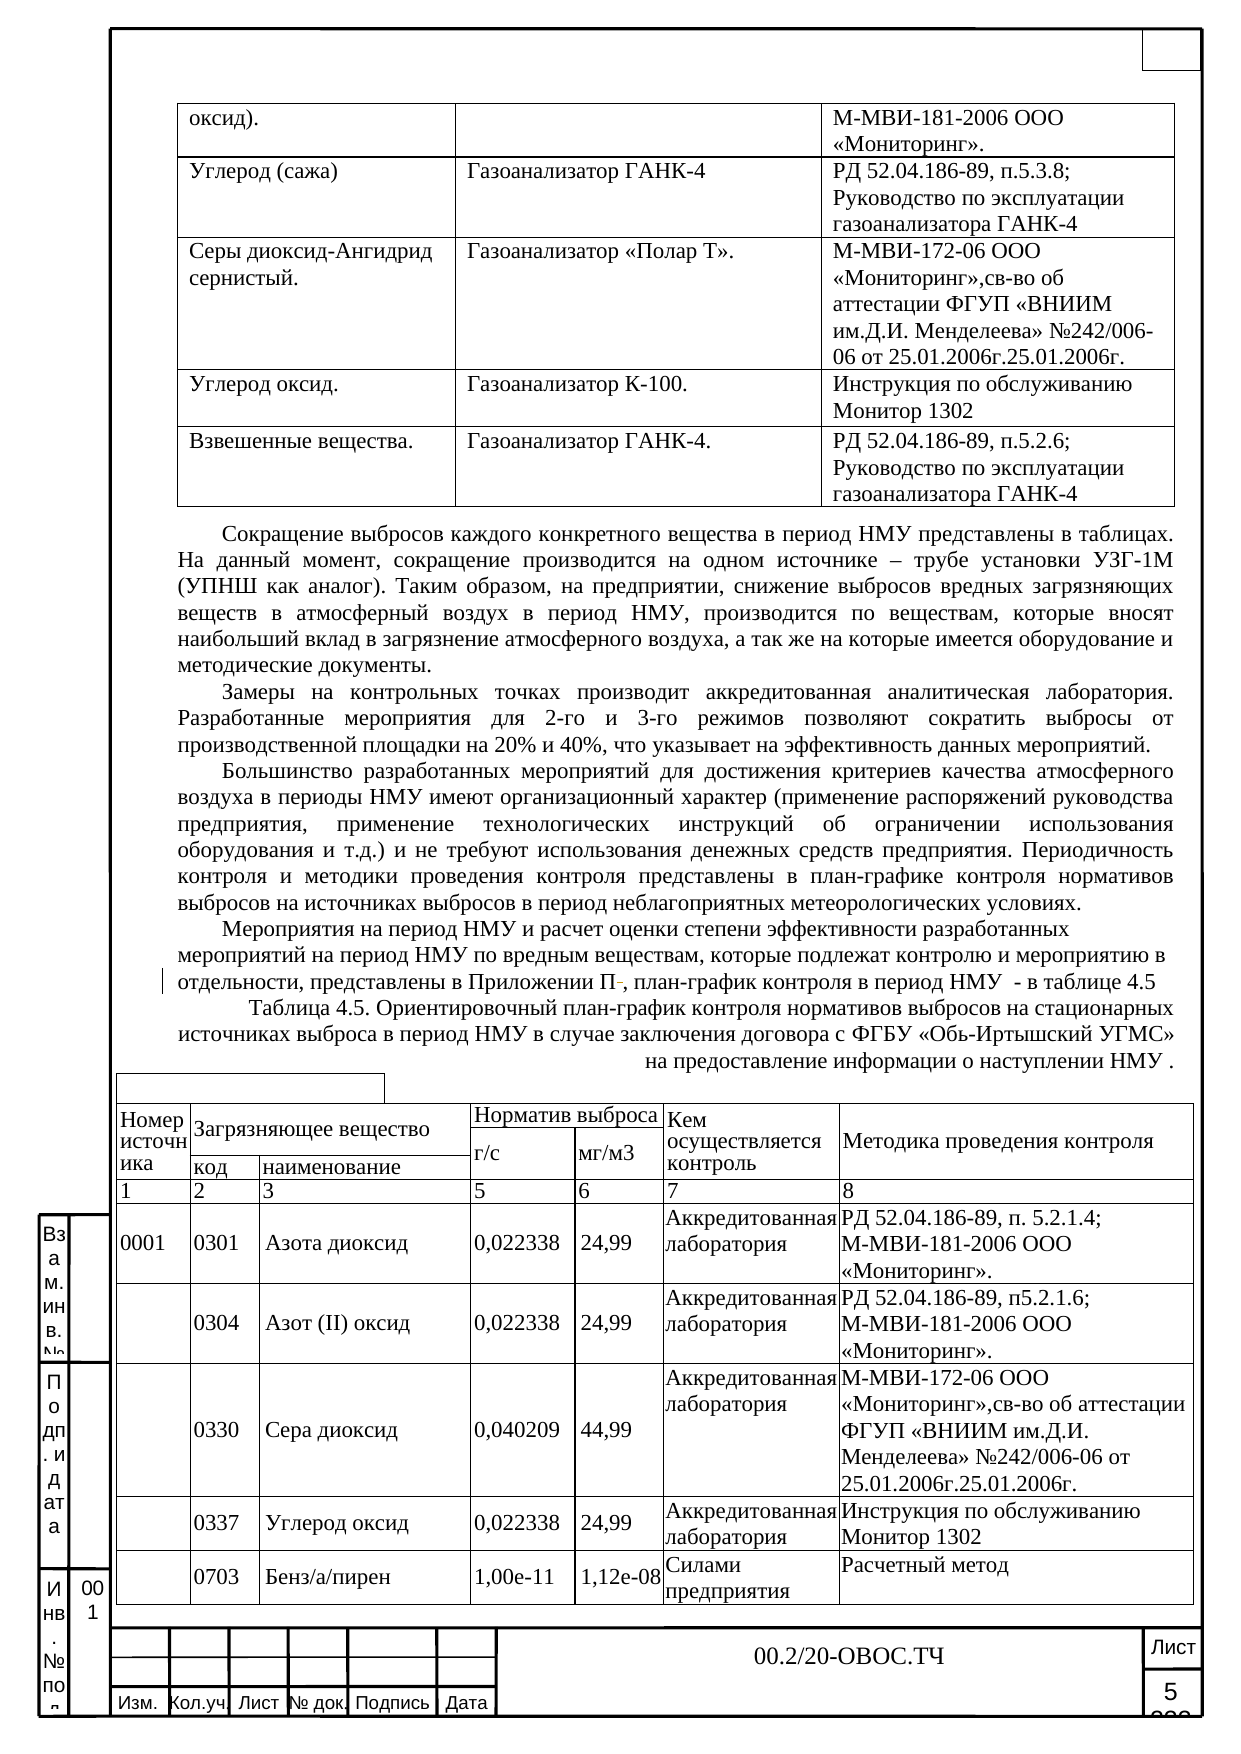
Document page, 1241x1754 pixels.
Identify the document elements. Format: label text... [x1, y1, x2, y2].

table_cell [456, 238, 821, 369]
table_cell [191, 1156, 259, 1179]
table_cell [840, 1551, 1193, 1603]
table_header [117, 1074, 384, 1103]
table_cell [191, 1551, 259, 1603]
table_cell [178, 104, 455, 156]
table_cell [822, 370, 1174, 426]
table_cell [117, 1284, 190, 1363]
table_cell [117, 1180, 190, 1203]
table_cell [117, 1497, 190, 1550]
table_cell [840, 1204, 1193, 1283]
text Замеры на контрольных точках производит аккредитованная аналитическая лаборатория. Разработанные мероприятия для 2-го и 3-го режимов позволяют сократить выбросы от производственной площадки на 20% и 40%, что указывает на эффективность данных мероприятий. [177, 678, 1175, 757]
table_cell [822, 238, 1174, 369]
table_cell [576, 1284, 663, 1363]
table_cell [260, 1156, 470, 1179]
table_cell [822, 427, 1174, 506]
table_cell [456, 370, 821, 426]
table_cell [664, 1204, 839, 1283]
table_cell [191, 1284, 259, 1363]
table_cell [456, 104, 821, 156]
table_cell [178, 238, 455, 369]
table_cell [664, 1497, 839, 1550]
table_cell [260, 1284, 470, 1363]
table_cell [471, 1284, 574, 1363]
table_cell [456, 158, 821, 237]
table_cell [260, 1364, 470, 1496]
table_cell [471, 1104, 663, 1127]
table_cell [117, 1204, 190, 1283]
text Таблица 4.5. Ориентировочный план-график контроля нормативов выбросов на стационарных источниках выброса в период НМУ в случае заключения договора с ФГБУ «Обь-Иртышский УГМС» на предоставление информации о наступлении НМУ . [177, 994, 1175, 1073]
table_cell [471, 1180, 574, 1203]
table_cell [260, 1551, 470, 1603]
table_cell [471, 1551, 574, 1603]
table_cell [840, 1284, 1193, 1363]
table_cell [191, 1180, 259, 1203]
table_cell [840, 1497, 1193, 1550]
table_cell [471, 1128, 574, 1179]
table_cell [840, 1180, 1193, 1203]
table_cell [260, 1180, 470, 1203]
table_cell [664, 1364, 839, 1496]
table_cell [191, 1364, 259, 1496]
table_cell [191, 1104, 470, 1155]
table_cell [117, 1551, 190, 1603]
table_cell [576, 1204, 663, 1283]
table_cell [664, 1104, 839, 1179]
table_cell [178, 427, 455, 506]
text Мероприятия на период НМУ и расчет оценки степени эффективности разработанных мероприятий на период НМУ по вредным веществам, которые подлежат контролю и мероприятию в отдельности, представлены в Приложении П, план-график контроля в период НМУ - в таблице 4.5 [177, 915, 1175, 994]
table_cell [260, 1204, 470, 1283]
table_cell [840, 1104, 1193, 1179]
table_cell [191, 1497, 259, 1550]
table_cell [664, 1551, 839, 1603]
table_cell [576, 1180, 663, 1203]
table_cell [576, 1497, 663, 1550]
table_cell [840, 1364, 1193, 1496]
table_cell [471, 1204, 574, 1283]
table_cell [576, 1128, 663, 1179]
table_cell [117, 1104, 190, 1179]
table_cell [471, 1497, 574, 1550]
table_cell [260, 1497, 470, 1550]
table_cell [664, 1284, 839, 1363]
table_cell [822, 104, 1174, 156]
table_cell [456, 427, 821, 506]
text Большинство разработанных мероприятий для достижения критериев качества атмосферного воздуха в периоды НМУ имеют организационный характер (применение распоряжений руководства предприятия, применение технологических инструкций об ограничении использования оборудования и т.д.) и не требуют использования денежных средств предприятия. Периодичность контроля и методики проведения контроля представлены в план-графике контроля нормативов выбросов на источниках выбросов в период неблагоприятных метеорологических условиях. [177, 757, 1175, 915]
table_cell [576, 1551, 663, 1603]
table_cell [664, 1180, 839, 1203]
text Сокращение выбросов каждого конкретного вещества в период НМУ представлены в таблицах. На данный момент, сокращение производится на одном источнике – трубе установки УЗГ-1М (УПНШ как аналог). Таким образом, на предприятии, снижение выбросов вредных загрязняющих веществ в атмосферный воздух в период НМУ, производится по веществам, которые вносят наибольший вклад в загрязнение атмосферного воздуха, а так же на которые имеется оборудование и методические документы. [177, 520, 1175, 678]
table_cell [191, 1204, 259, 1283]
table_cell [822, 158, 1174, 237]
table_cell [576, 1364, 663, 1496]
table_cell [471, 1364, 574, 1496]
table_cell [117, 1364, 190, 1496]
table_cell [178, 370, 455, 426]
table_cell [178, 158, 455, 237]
